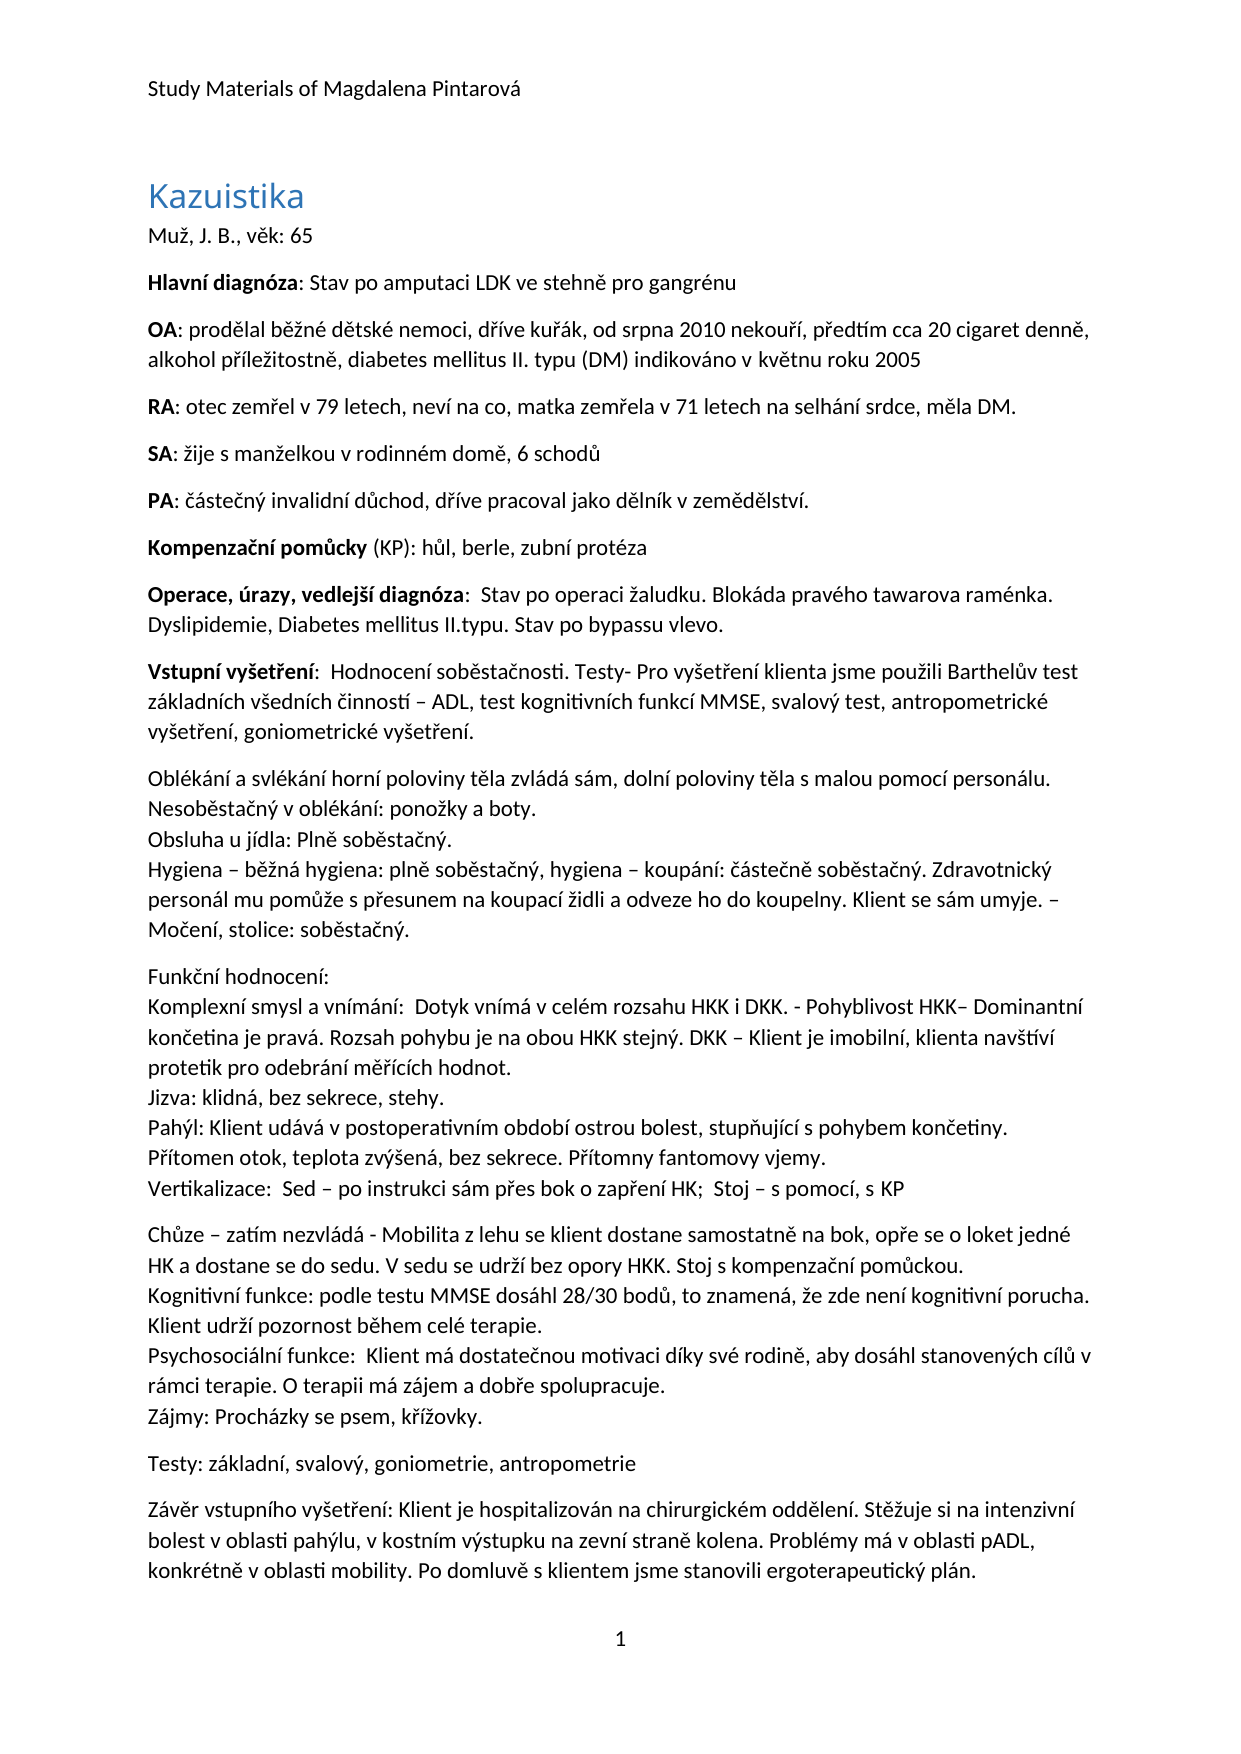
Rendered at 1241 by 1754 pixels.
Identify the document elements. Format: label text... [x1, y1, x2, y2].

text Chůze – zatím nezvládá - Mobilita z lehu se klient dostane samostatně na bok, opře se o loket jedné HK a dostane se do sedu. V sedu se udrží bez opory HKK. Stoj s kompenzační pomůckou. Kognitivní funkce: podle testu MMSE dosáhl 28/30 bodů, to znamená, že zde není kognitivní porucha. Klient udrží pozornost během celé terapie. Psychosociální funkce: Klient má dostatečnou motivaci díky své rodině, aby dosáhl stanovených cílů v rámci terapie. O terapii má zájem a dobře spolupracuje. Zájmy: Procházky se psem, křížovky. [148, 1221, 1093, 1430]
text PA: částečný invalidní důchod, dříve pracoval jako dělník v zemědělství. [148, 486, 1093, 514]
text SA: žije s manželkou v rodinném domě, 6 schodů [148, 439, 1093, 467]
text Závěr vstupního vyšetření: Klient je hospitalizován na chirurgickém oddělení. Stěžuje si na intenzivní bolest v oblasti pahýlu, v kostním výstupku na zevní straně kolena. Problémy má v oblasti pADL, konkrétně v oblasti mobility. Po domluvě s klientem jsme stanovili ergoterapeutický plán. [148, 1496, 1093, 1584]
text Funkční hodnocení: Komplexní smysl a vnímání: Dotyk vnímá v celém rozsahu HKK i DKK. - Pohyblivost HKK– Dominantní končetina je pravá. Rozsah pohybu je na obou HKK stejný. DKK – Klient je imobilní, klienta navštíví protetik pro odebrání měřících hodnot. Jizva: klidná, bez sekrece, stehy. Pahýl: Klient udává v postoperativním období ostrou bolest, stupňující s pohybem končetiny. Přítomen otok, teplota zvýšená, bez sekrece. Přítomny fantomovy vjemy. Vertikalizace: Sed – po instrukci sám přes bok o zapření HK; Stoj – s pomocí, s KP [148, 962, 1093, 1202]
text Hlavní diagnóza: Stav po amputaci LDK ve stehně pro gangrénu [148, 268, 1093, 296]
text Vstupní vyšetření: Hodnocení soběstačnosti. Testy- Pro vyšetření klienta jsme použili Barthelův test základních všedních činností – ADL, test kognitivních funkcí MMSE, svalový test, antropometrické vyšetření, goniometrické vyšetření. [148, 657, 1093, 745]
text Testy: základní, svalový, goniometrie, antropometrie [148, 1449, 1093, 1477]
text Kompenzační pomůcky (KP): hůl, berle, zubní protéza [148, 533, 1093, 561]
text Operace, úrazy, vedlejší diagnóza: Stav po operaci žaludku. Blokáda pravého tawarova raménka. Dyslipidemie, Diabetes mellitus II.typu. Stav po bypassu vlevo. [148, 580, 1093, 638]
text Muž, J. B., věk: 65 [148, 222, 1093, 249]
text RA: otec zemřel v 79 letech, neví na co, matka zemřela v 71 letech na selhání srdce, měla DM. [148, 392, 1093, 420]
subtitle Kazuistika [148, 173, 1093, 218]
text OA: prodělal běžné dětské nemoci, dříve kuřák, od srpna 2010 nekouří, předtím cca 20 cigaret denně, alkohol příležitostně, diabetes mellitus II. typu (DM) indikováno v květnu roku 2005 [148, 315, 1093, 373]
text Oblékání a svlékání horní poloviny těla zvládá sám, dolní poloviny těla s malou pomocí personálu. Nesoběstačný v oblékání: ponožky a boty. Obsluha u jídla: Plně soběstačný. Hygiena – běžná hygiena: plně soběstačný, hygiena – koupání: částečně soběstačný. Zdravotnický personál mu pomůže s přesunem na koupací židli a odveze ho do koupelny. Klient se sám umyje. – Močení, stolice: soběstačný. [148, 764, 1093, 943]
